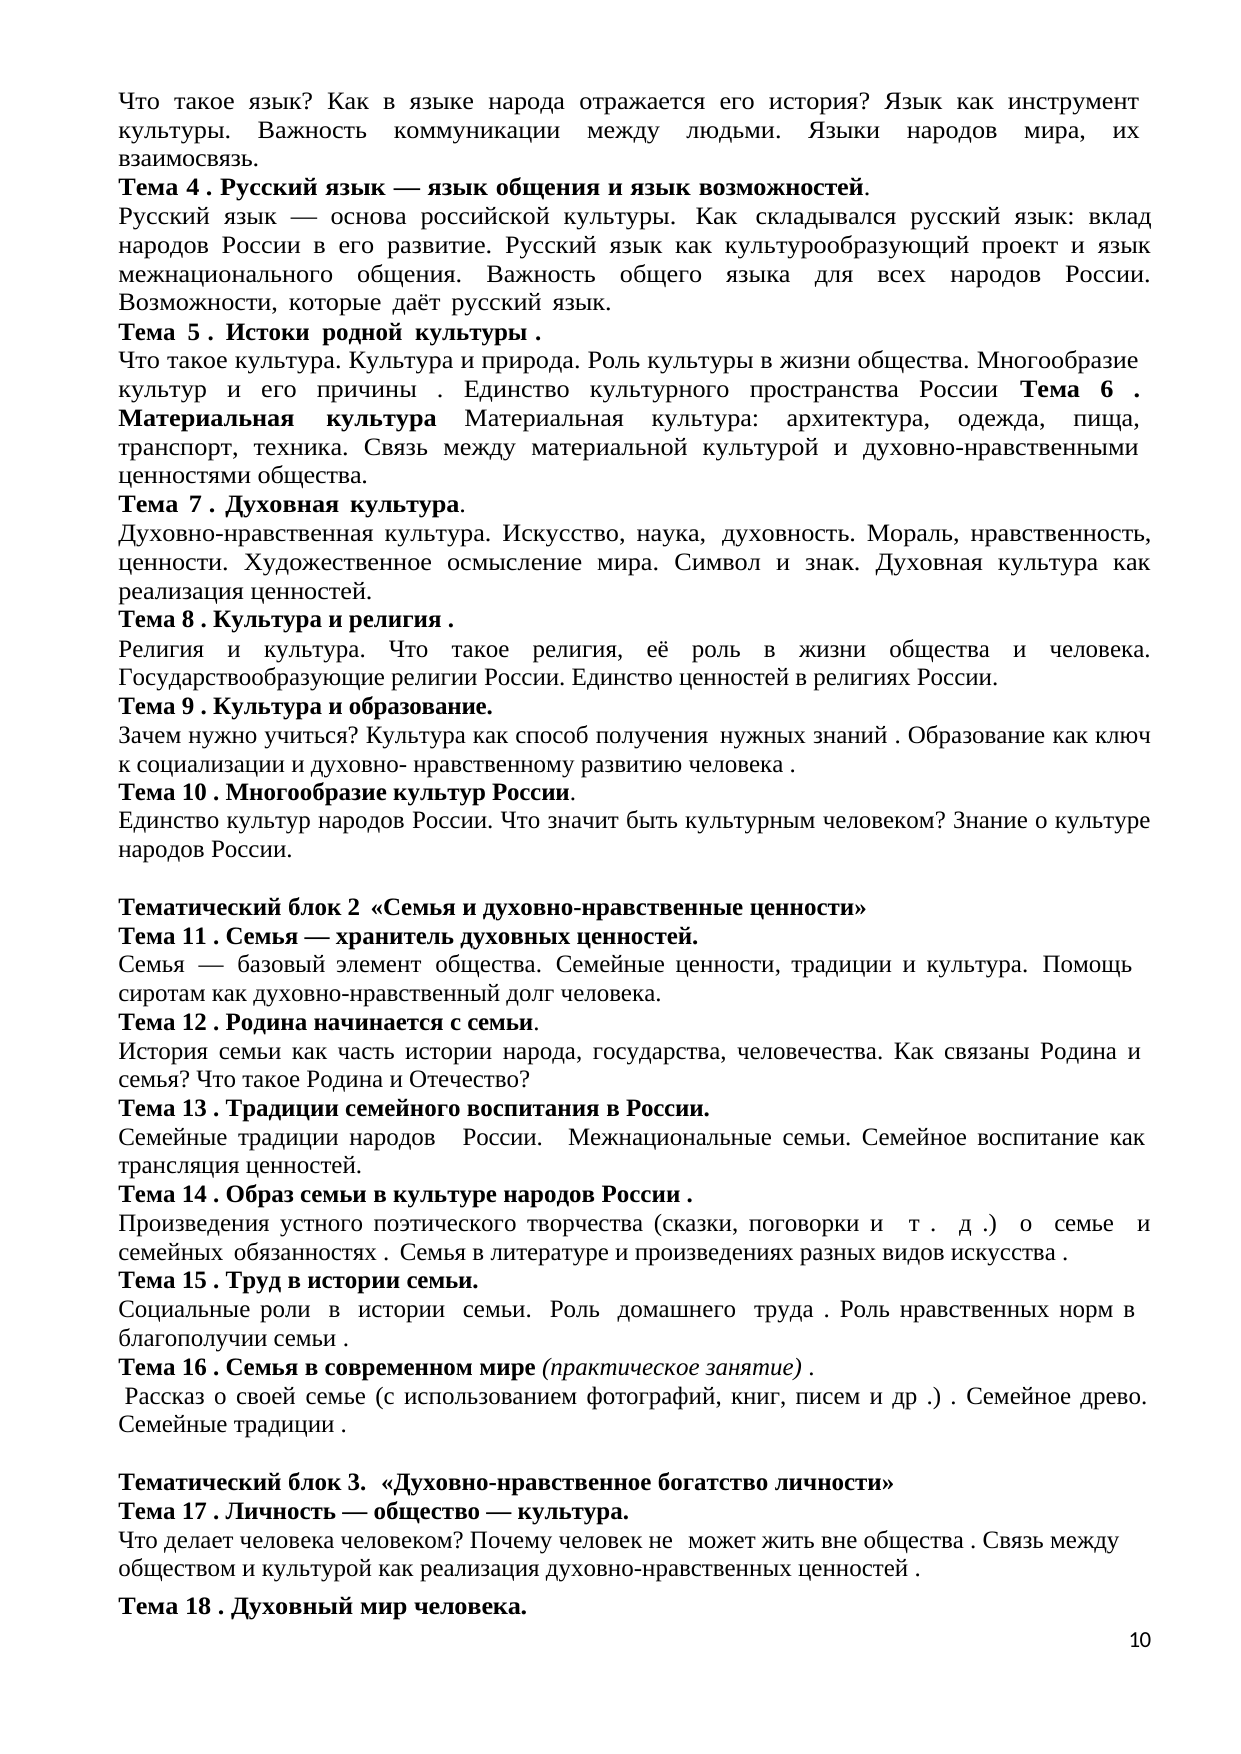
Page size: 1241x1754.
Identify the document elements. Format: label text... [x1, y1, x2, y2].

text Что такое культура. Культура и природа. Роль культуры в жизни общества. Многообразие культур и его причины . Единство культурного пространства России Тема 6 . Материальная культура Материальная культура: архитектура, одежда, пища, транспорт, техника. Связь между материальной культурой и духовно-нравственными ценностями общества. [118, 346, 1140, 489]
text Рассказ о своей семье (с использованием фотографий, книг, писем и др .) . Семейное древо. Семейные традиции . [118, 1381, 1166, 1438]
text Социальные роли в истории семьи. Роль домашнего труда . Роль нравственных норм в благополучии семьи . [118, 1294, 1166, 1352]
text История семьи как часть истории народа, государства, человечества. Как связаны Родина и семья? Что такое Родина и Отечество? [118, 1036, 1166, 1093]
text Семейные традиции народов России. Межнациональные семьи. Семейное воспитание как трансляция ценностей. [118, 1122, 1151, 1179]
subtitle Тема 8 . Культура и религия . [118, 605, 1166, 634]
subtitle Тема 4 . Русский язык — язык общения и язык возможностей. [118, 172, 1166, 201]
subtitle Тема 12 . Родина начинается с семьи. [118, 1007, 1166, 1036]
subtitle Тема 7 . Духовная культура. [118, 489, 1166, 518]
subtitle Тема 10 . Многообразие культур России. [118, 777, 1166, 806]
text Произведения устного поэтического творчества (сказки, поговорки и т . д .) о семье и семейных обязанностях . Семья в литературе и произведениях разных видов искусства . [118, 1208, 1150, 1266]
text Духовно-нравственная культура. Искусство, наука, духовность. Мораль, нравственность, ценности. Художественное осмысление мира. Символ и знак. Духовная культура как реализация ценностей. [118, 518, 1152, 604]
subtitle Тематический блок 3. «Духовно-нравственное богатство личности» Тема 17 . Личность — общество — культура. [118, 1467, 919, 1525]
subtitle Тема 13 . Традиции семейного воспитания в России. [118, 1093, 1166, 1122]
subtitle Тема 9 . Культура и образование. [118, 691, 1166, 720]
subtitle Тема 5 . Истоки родной культуры . [118, 317, 1166, 346]
text Что такое язык? Как в языке народа отражается его история? Язык как инструмент культуры. Важность коммуникации между людьми. Языки народов мира, их взаимосвязь. [118, 86, 1140, 172]
subtitle Тематический блок 2 «Семья и духовно-нравственные ценности» Тема 11 . Семья — хранитель духовных ценностей. [118, 892, 919, 949]
text Русский язык — основа российской культуры. Как складывался русский язык: вклад народов России в его развитие. Русский язык как культурообразующий проект и язык межнационального общения. Важность общего языка для всех народов России. Возможности, которые даёт русский язык. [118, 201, 1152, 316]
text Религия и культура. Что такое религия, её роль в жизни общества и человека. Государствообразующие религии России. Единство ценностей в религиях России. [118, 634, 1151, 691]
text Единство культур народов России. Что значит быть культурным человеком? Знание о культуре народов России. [118, 806, 1151, 863]
text Семья — базовый элемент общества. Семейные ценности, традиции и культура. Помощь сиротам как духовно-нравственный долг человека. [118, 949, 1166, 1007]
text Зачем нужно учиться? Культура как способ получения нужных знаний . Образование как ключ к социализации и духовно- нравственному развитию человека . [118, 720, 1151, 777]
subtitle Тема 15 . Труд в истории семьи. [118, 1266, 1166, 1294]
text Что делает человека человеком? Почему человек не может жить вне общества . Связь между обществом и культурой как реализация духовно-нравственных ценностей . [118, 1525, 1166, 1582]
subtitle Тема 18 . Духовный мир человека. [118, 1591, 1166, 1620]
text Тема 16 . Семья в современном мире (практическое занятие) . [118, 1352, 1166, 1381]
subtitle Тема 14 . Образ семьи в культуре народов России . [118, 1179, 1166, 1208]
